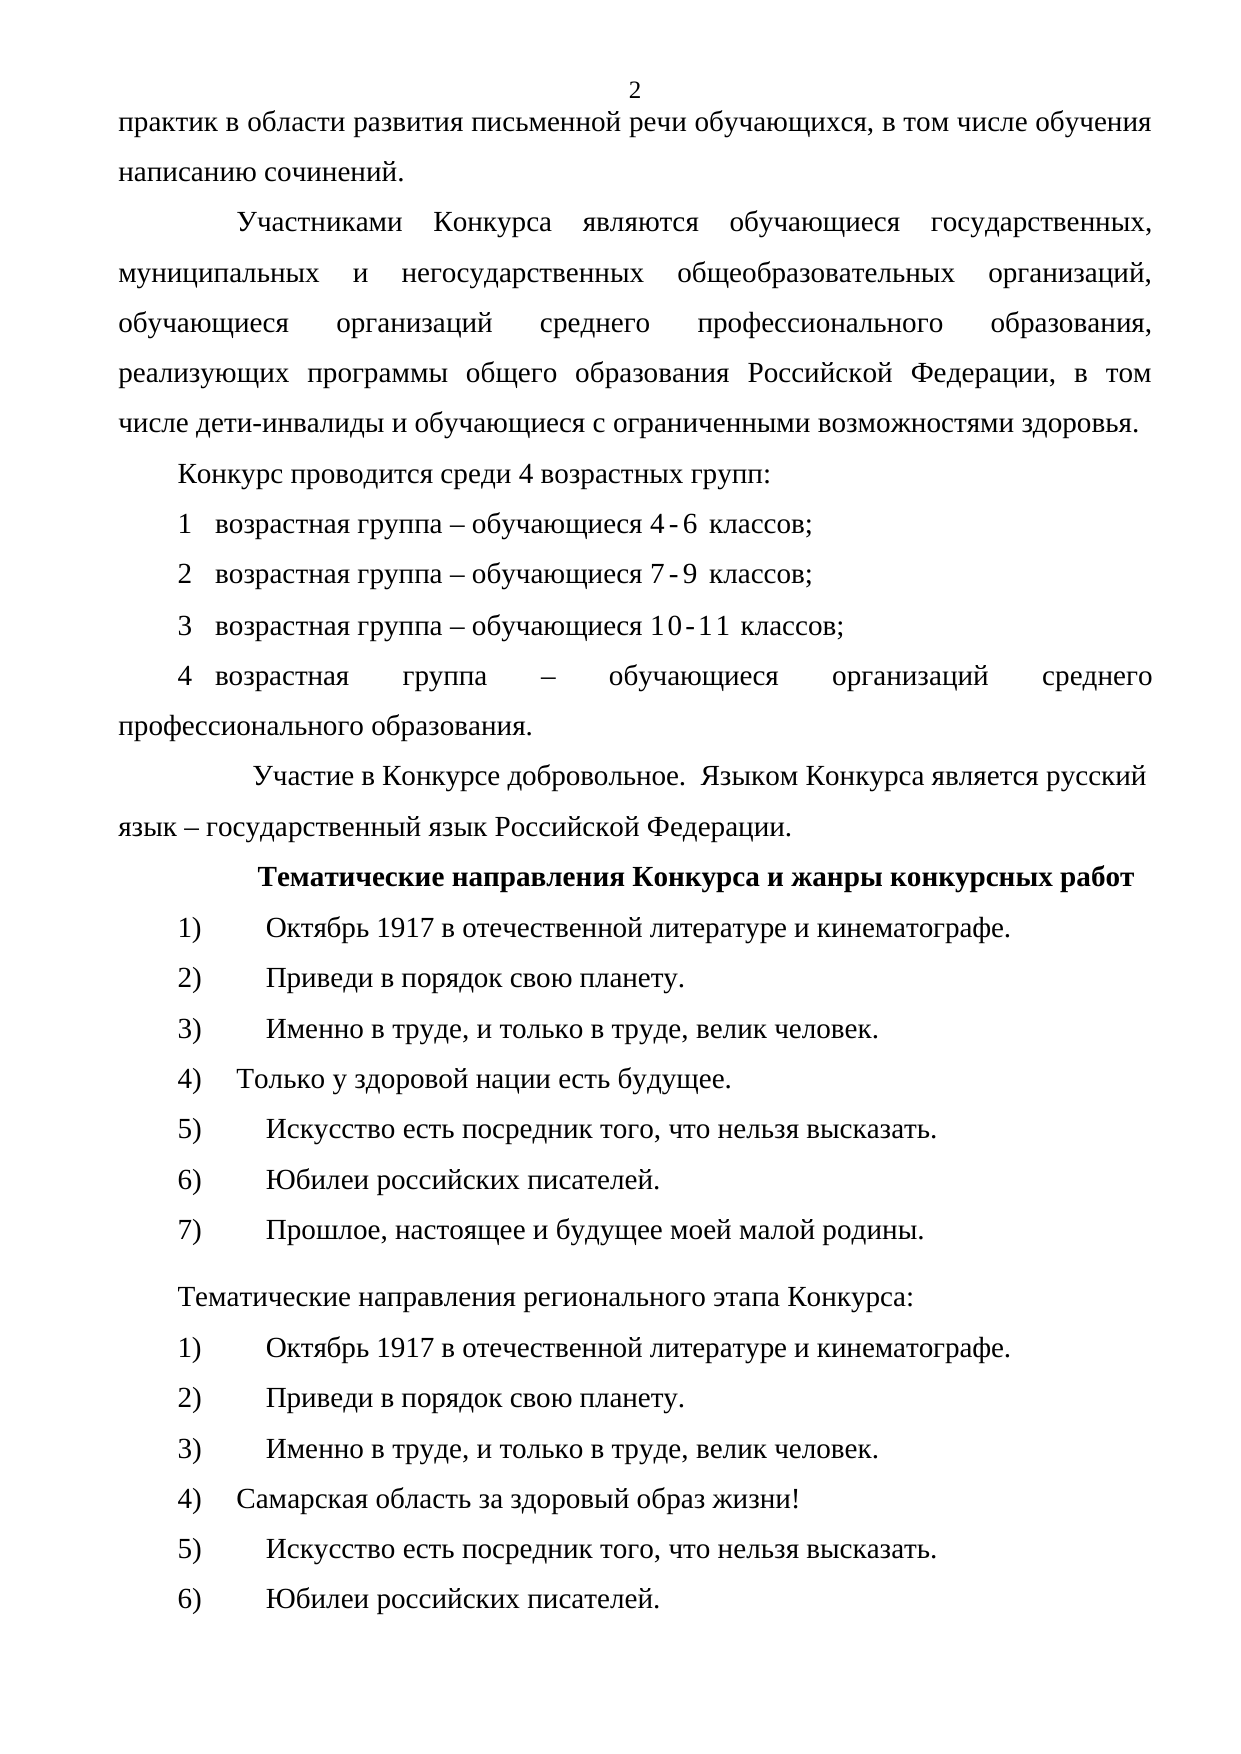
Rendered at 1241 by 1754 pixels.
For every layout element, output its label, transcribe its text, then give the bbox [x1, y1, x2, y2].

list Искусство есть посредник того, что нельзя высказать. [118, 1531, 1153, 1565]
text Тематические направления регионального этапа Конкурса: [118, 1279, 1153, 1313]
list возрастная группа – обучающиеся 4-6 классов; [118, 506, 1153, 540]
list возрастная группа – обучающиеся организаций среднего профессионального образования. [118, 658, 1153, 742]
list Приведи в порядок свою планету. [118, 1380, 1153, 1414]
list Октябрь 1917 в отечественной литературе и кинематографе. [118, 910, 1153, 944]
list Самарская область за здоровый образ жизни! [118, 1481, 1153, 1514]
list возрастная группа – обучающиеся 10-11 классов; [118, 608, 1153, 641]
list Именно в труде, и только в труде, велик человек. [118, 1431, 1153, 1464]
list Искусство есть посредник того, что нельзя высказать. [118, 1111, 1153, 1145]
list возрастная группа – обучающиеся 7-9 классов; [118, 557, 1153, 590]
text Участие в Конкурсе добровольное. Языком Конкурса является русский язык – государственный язык Российской Федерации. [118, 758, 1153, 842]
list Приведи в порядок свою планету. [118, 961, 1153, 994]
text Участниками Конкурса являются обучающиеся государственных, муниципальных и негосударственных общеобразовательных организаций, обучающиеся организаций среднего профессионального образования, реализующих программы общего образования Российской Федерации, в том числе дети-инвалиды и обучающиеся с ограниченными возможностями здоровья. [118, 204, 1153, 439]
list Юбилеи российских писателей. [118, 1162, 1153, 1195]
text Конкурс проводится среди 4 возрастных групп: [118, 456, 1153, 489]
list Прошлое, настоящее и будущее моей малой родины. [118, 1212, 1153, 1246]
list Юбилеи российских писателей. [118, 1582, 1153, 1615]
list Только у здоровой нации есть будущее. [118, 1061, 1153, 1095]
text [118, 104, 1153, 188]
list Октябрь 1917 в отечественной литературе и кинематографе. [118, 1330, 1153, 1364]
list Именно в труде, и только в труде, велик человек. [118, 1011, 1153, 1044]
text Тематические направления Конкурса и жанры конкурсных работ [118, 859, 1153, 893]
